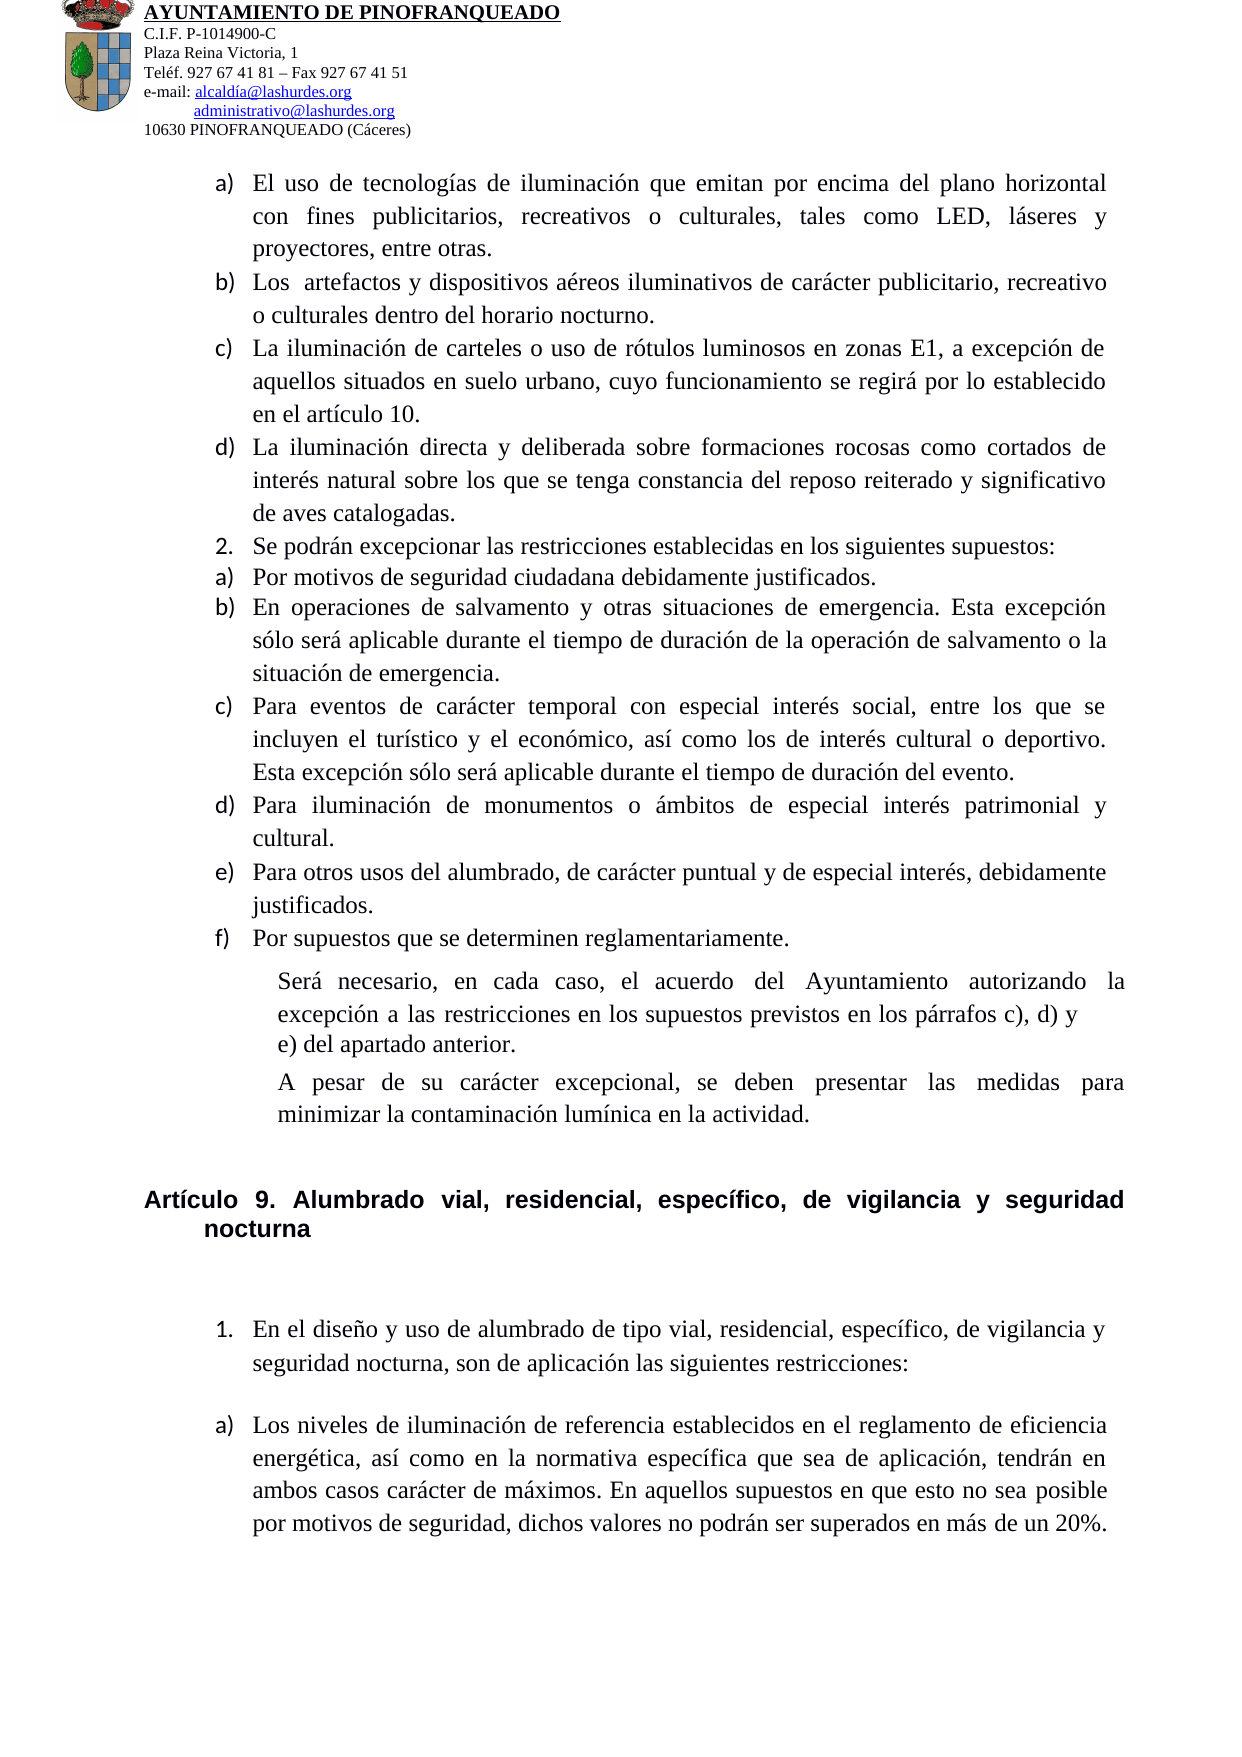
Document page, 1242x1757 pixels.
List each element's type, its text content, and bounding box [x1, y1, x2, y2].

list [215, 1409, 1108, 1537]
list Para eventos de carácter temporal con especial interés social, entre los que se incluyen el turístico y el económico, así como los de interés cultural o deportivo. Esta excepción sólo será aplicable durante el tiempo de duración del evento. [215, 690, 1107, 785]
list En operaciones de salvamento y otras situaciones de emergencia. Esta excepción sólo será aplicable durante el tiempo de duración de la operación de salvamento o la situación de emergencia. [215, 591, 1107, 686]
list La iluminación de carteles o uso de rótulos luminosos en zonas E1, a excepción de aquellos situados en suelo urbano, cuyo funcionamiento se regirá por lo establecido en el artículo 10. [215, 332, 1107, 427]
list Para iluminación de monumentos o ámbitos de especial interés patrimonial y cultural. [215, 789, 1107, 852]
list Los artefactos y dispositivos aéreos iluminativos de carácter publicitario, recreativo o culturales dentro del horario nocturno. [215, 266, 1108, 328]
text A pesar de su carácter excepcional, se deben presentar las medidas para minimizar la contaminación lumínica en la actividad. [277, 1067, 1125, 1128]
list Para otros usos del alumbrado, de carácter puntual y de especial interés, debidamente justificados. [215, 856, 1106, 918]
list Se podrán excepcionar las restricciones establecidas en los siguientes supuestos: [215, 530, 1125, 561]
list La iluminación directa y deliberada sobre formaciones rocosas como cortados de interés natural sobre los que se tenga constancia del reposo reiterado y significativo de aves catalogadas. [215, 431, 1107, 526]
text e) del apartado anterior. [277, 1031, 1125, 1057]
list Artículo 9. Alumbrado vial, residencial, específico, de vigilancia y seguridad nocturna [144, 1186, 1125, 1243]
list El uso de tecnologías de iluminación que emitan por encima del plano horizontal con fines publicitarios, recreativos o culturales, tales como LED, láseres y proyectores, entre otras. [215, 167, 1107, 262]
picture [56, 0, 141, 124]
list En el diseño y uso de alumbrado de tipo vial, residencial, específico, de vigilancia y seguridad nocturna, son de aplicación las siguientes restricciones: [215, 1313, 1107, 1376]
text Será necesario, en cada caso, el acuerdo del Ayuntamiento autorizando la excepción a las restricciones en los supuestos previstos en los párrafos c), d) y [277, 966, 1125, 1027]
list Por motivos de seguridad ciudadana debidamente justificados. [215, 561, 1125, 591]
list Por supuestos que se determinen reglamentariamente. [215, 922, 1106, 953]
